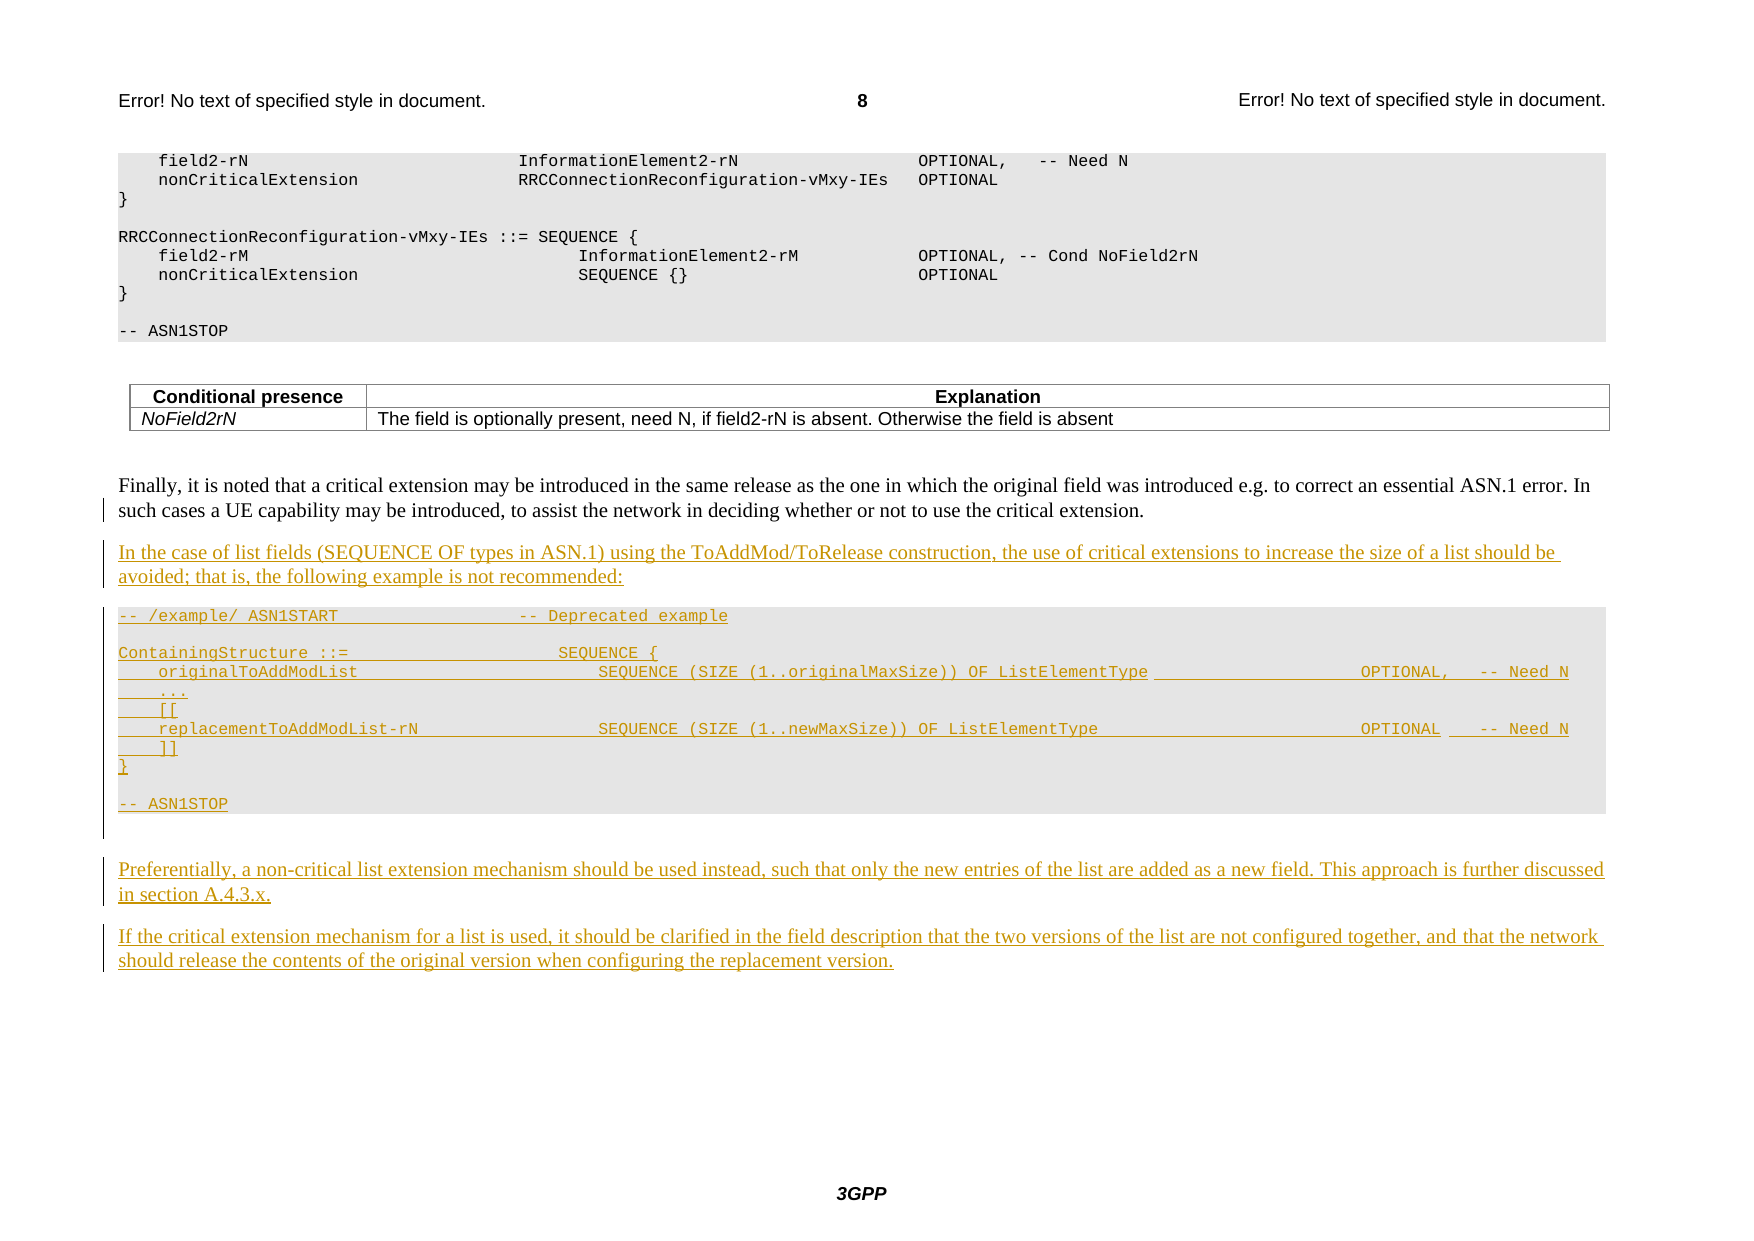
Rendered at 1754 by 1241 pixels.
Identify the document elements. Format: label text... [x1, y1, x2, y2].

text } [118, 285, 1606, 304]
text RRCConnectionReconfiguration-vMxy-IEs ::= SEQUENCE { [118, 228, 1606, 247]
table_header Conditional presence [131, 385, 366, 407]
text } [118, 191, 1606, 209]
text field2-rM InformationElement2-rM OPTIONAL, -- Cond NoField2rN [118, 247, 1606, 266]
text -- ASN1STOP [118, 323, 1606, 342]
text field2-rN InformationElement2-rN OPTIONAL, -- Need N [118, 153, 1606, 172]
text nonCriticalExtension SEQUENCE {} OPTIONAL [118, 266, 1606, 285]
table_header Explanation [367, 385, 1609, 407]
text Finally, it is noted that a critical extension may be introduced in the same release as the one in which the original field was introduced e.g. to correct an essential ASN.1 error. In such cases a UE capability may be introduced, to assist the network in deciding whether or not to use the critical extension. [118, 473, 1606, 522]
table_cell NoField2rN [131, 408, 366, 429]
table_cell The field is optionally present, need N, if field2-rN is absent. Otherwise the field is absent [367, 408, 1609, 429]
text nonCriticalExtension RRCConnectionReconfiguration-vMxy-IEs OPTIONAL [118, 172, 1606, 191]
